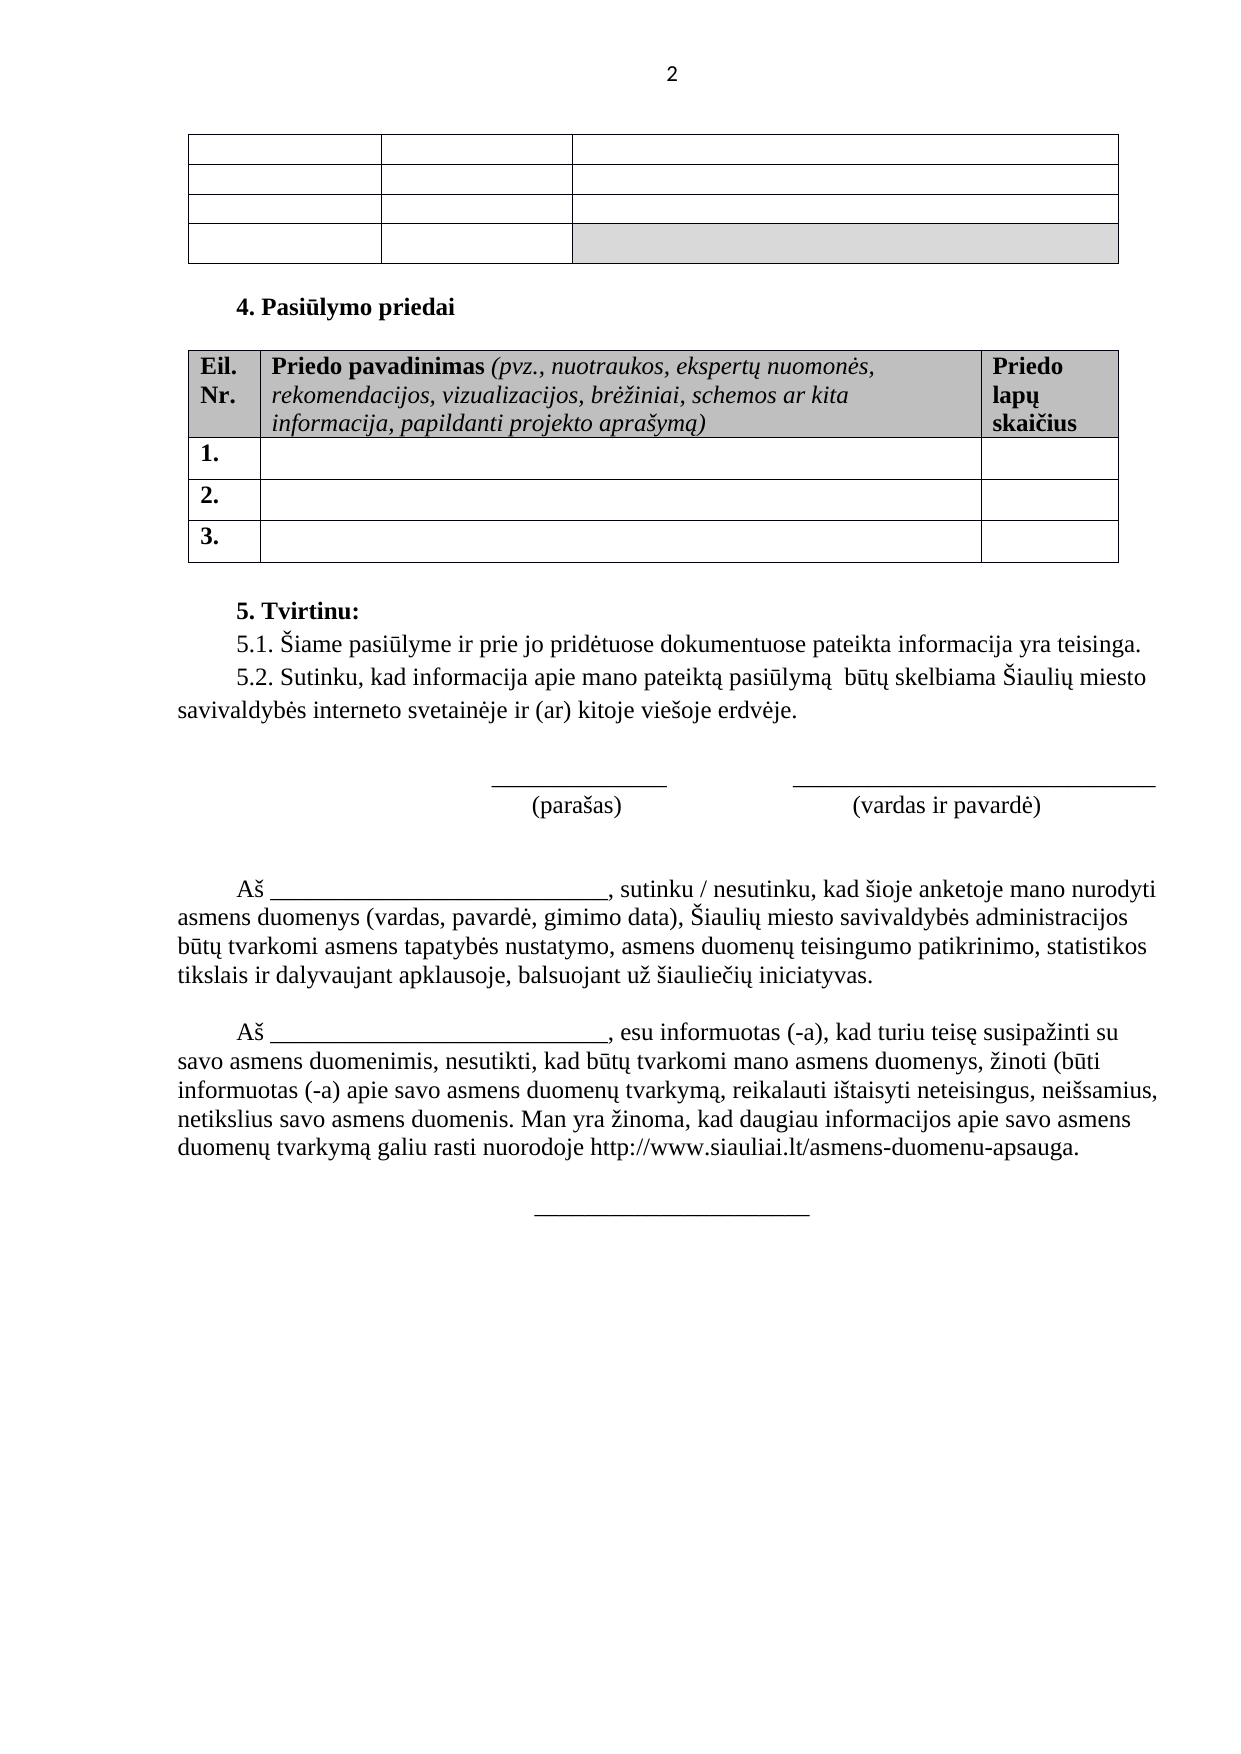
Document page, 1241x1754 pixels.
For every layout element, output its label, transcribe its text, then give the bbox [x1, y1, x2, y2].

table_cell [382, 135, 572, 164]
table_cell [573, 165, 1118, 193]
table_cell [573, 224, 1118, 263]
table_cell [982, 480, 1118, 520]
table_cell [189, 224, 381, 263]
text 5.1. Šiame pasiūlyme ir prie jo pridėtuose dokumentuose pateikta informacija yra teisinga. [177, 629, 1167, 658]
text 5. Tvirtinu: [177, 596, 1167, 625]
text Aš ___________________________, sutinku / nesutinku, kad šioje anketoje mano nurodyti asmens duomenys (vardas, pavardė, gimimo data), Šiaulių miesto savivaldybės administracijos būtų tvarkomi asmens tapatybės nustatymo, asmens duomenų teisingumo patikrinimo, statistikos tikslais ir dalyvaujant apklausoje, balsuojant už šiauliečių iniciatyvas. [177, 874, 1167, 989]
table_cell 1. [189, 438, 260, 479]
table_cell 2. [189, 480, 260, 520]
table_cell [382, 195, 572, 223]
table_cell [189, 165, 381, 193]
table_cell [189, 135, 381, 164]
table_cell [382, 224, 572, 263]
text (parašas) (vardas ir pavardė) [177, 790, 1167, 818]
table_cell [261, 438, 981, 479]
text ______________________ [177, 1190, 1167, 1219]
text Aš ___________________________, esu informuotas (-a), kad turiu teisę susipažinti su savo asmens duomenimis, nesutikti, kad būtų tvarkomi mano asmens duomenys, žinoti (būti informuotas (-a) apie savo asmens duomenų tvarkymą, reikalauti ištaisyti neteisingus, neišsamius, netikslius savo asmens duomenis. Man yra žinoma, kad daugiau informacijos apie savo asmens duomenų tvarkymą galiu rasti nuorodoje http://www.siauliai.lt/asmens-duomenu-apsauga. [177, 1017, 1167, 1161]
table_cell [189, 195, 381, 223]
text ______________ _____________________________ [177, 761, 1167, 790]
table_cell 3. [189, 521, 260, 562]
table_cell [382, 165, 572, 193]
table_cell [982, 438, 1118, 479]
text 4. Pasiūlymo priedai [236, 292, 1167, 321]
table_header Priedo pavadinimas (pvz., nuotraukos, ekspertų nuomonės, rekomendacijos, vizualizacijos, brėžiniai, schemos ar kita informacija, papildanti projekto aprašymą) [261, 351, 981, 437]
table_cell [573, 135, 1118, 164]
table_cell [573, 195, 1118, 223]
table_cell [261, 521, 981, 562]
table_cell [982, 521, 1118, 562]
text 5.2. Sutinku, kad informacija apie mano pateiktą pasiūlymą būtų skelbiama Šiaulių miesto savivaldybės interneto svetainėje ir (ar) kitoje viešoje erdvėje. [177, 662, 1167, 724]
table_header Priedo lapų skaičius [982, 351, 1118, 437]
table_cell [261, 480, 981, 520]
table_header Eil. Nr. [189, 351, 260, 437]
